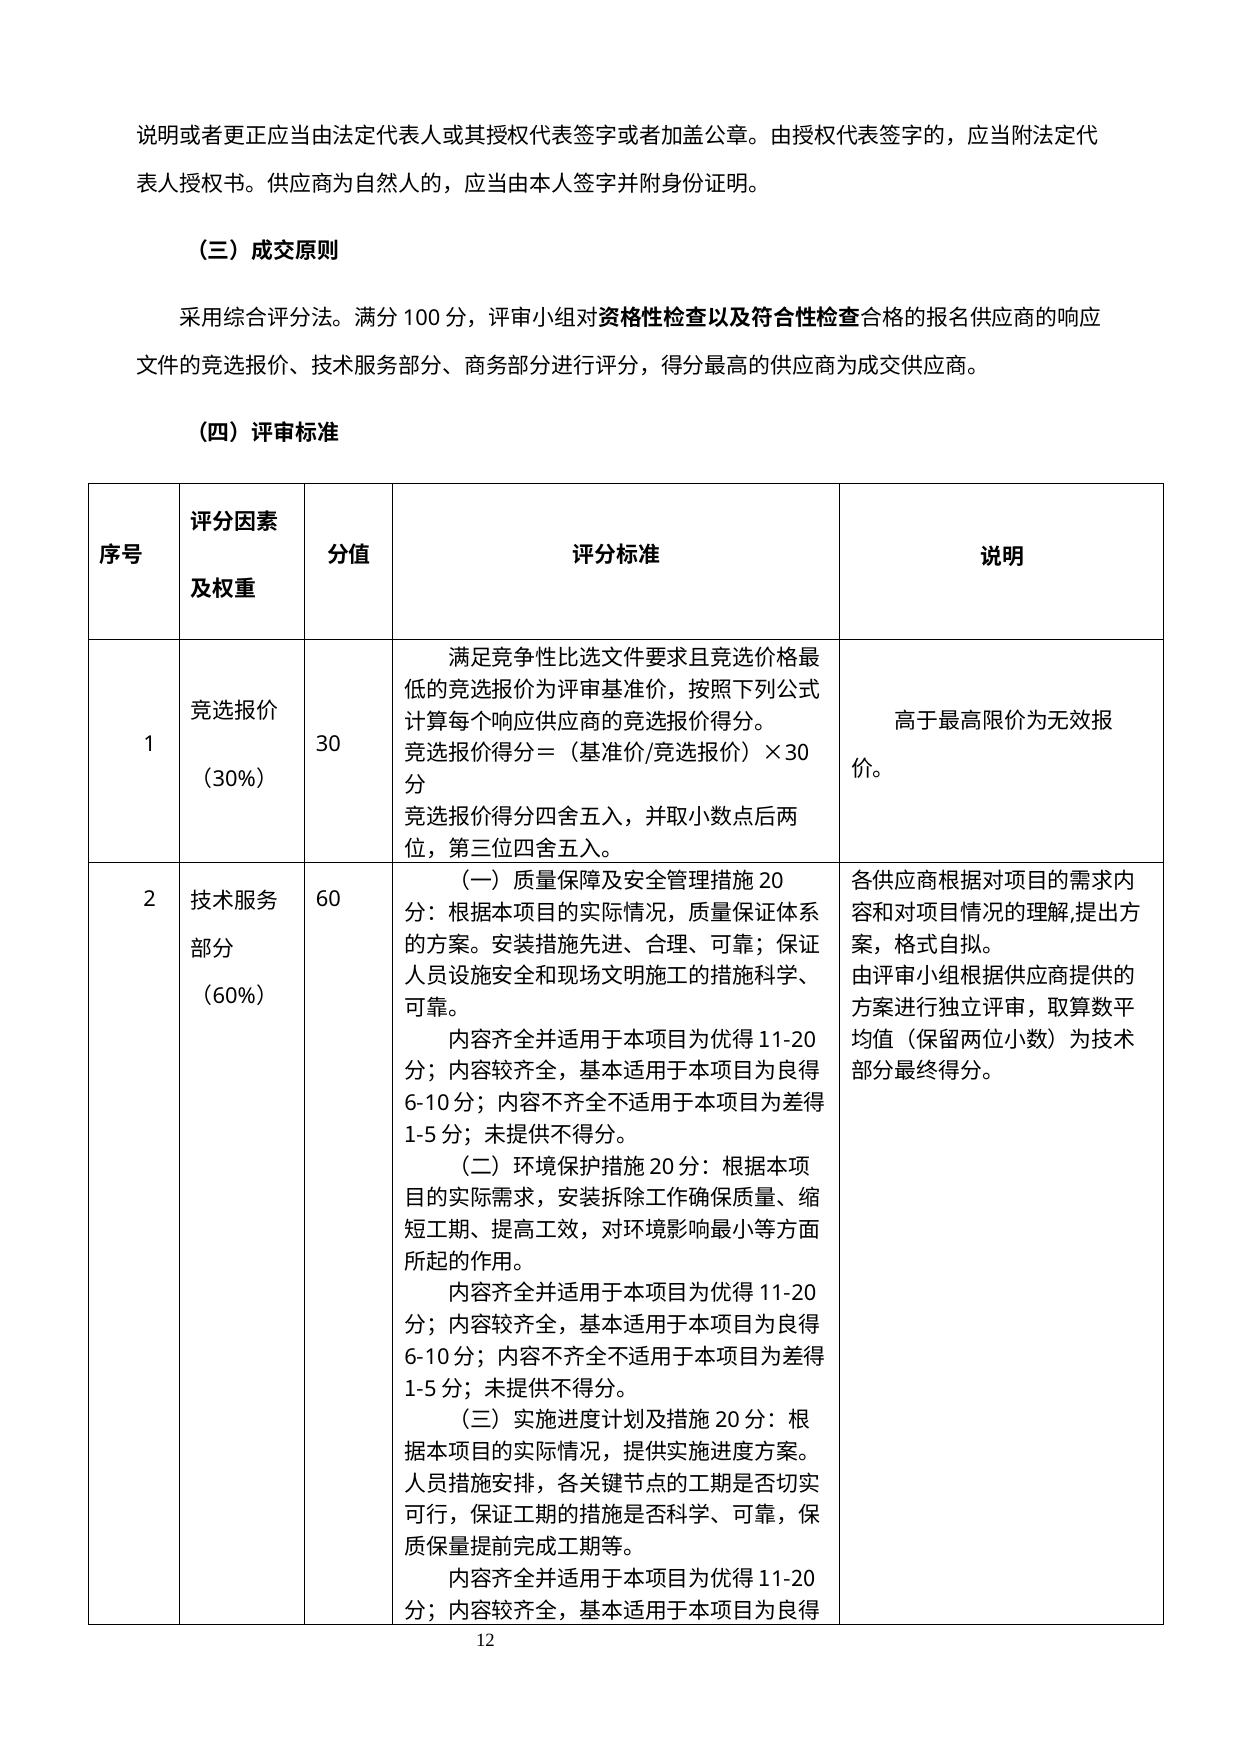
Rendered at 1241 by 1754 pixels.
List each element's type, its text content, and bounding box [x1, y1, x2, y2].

table_header 序号 [89, 484, 179, 639]
text （三）成交原则 [136, 233, 1116, 265]
table_cell 竞选报价 （30%） [180, 640, 304, 862]
text 采用综合评分法。满分100分，评审小组对资格性检查以及符合性检查合格的报名供应商的响应文件的竞选报价、技术服务部分、商务部分进行评分，得分最高的供应商为成交供应商。 [136, 300, 1116, 380]
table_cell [840, 863, 1163, 1624]
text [136, 118, 1116, 197]
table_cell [393, 863, 839, 1624]
table_cell 30 [305, 640, 392, 862]
table_cell 1 [89, 640, 179, 862]
table_header 说明 [840, 484, 1163, 639]
table_cell 2 [89, 863, 179, 1624]
text （四）评审标准 [136, 415, 1116, 447]
table_cell 技术服务部分（60%） [180, 863, 304, 1624]
table_cell 满足竞争性比选文件要求且竞选价格最低的竞选报价为评审基准价，按照下列公式计算每个响应供应商的竞选报价得分。 竞选报价得分＝（基准价/竞选报价）×30分 竞选报价得分四舍五入，并取小数点后两位，第三位四舍五入。 [393, 640, 839, 862]
table_header 评分因素 及权重 [180, 484, 304, 639]
table_cell 60 [305, 863, 392, 1624]
table_header 分值 [305, 484, 392, 639]
table_header 评分标准 [393, 484, 839, 639]
table_cell 高于最高限价为无效报价。 [840, 640, 1163, 862]
